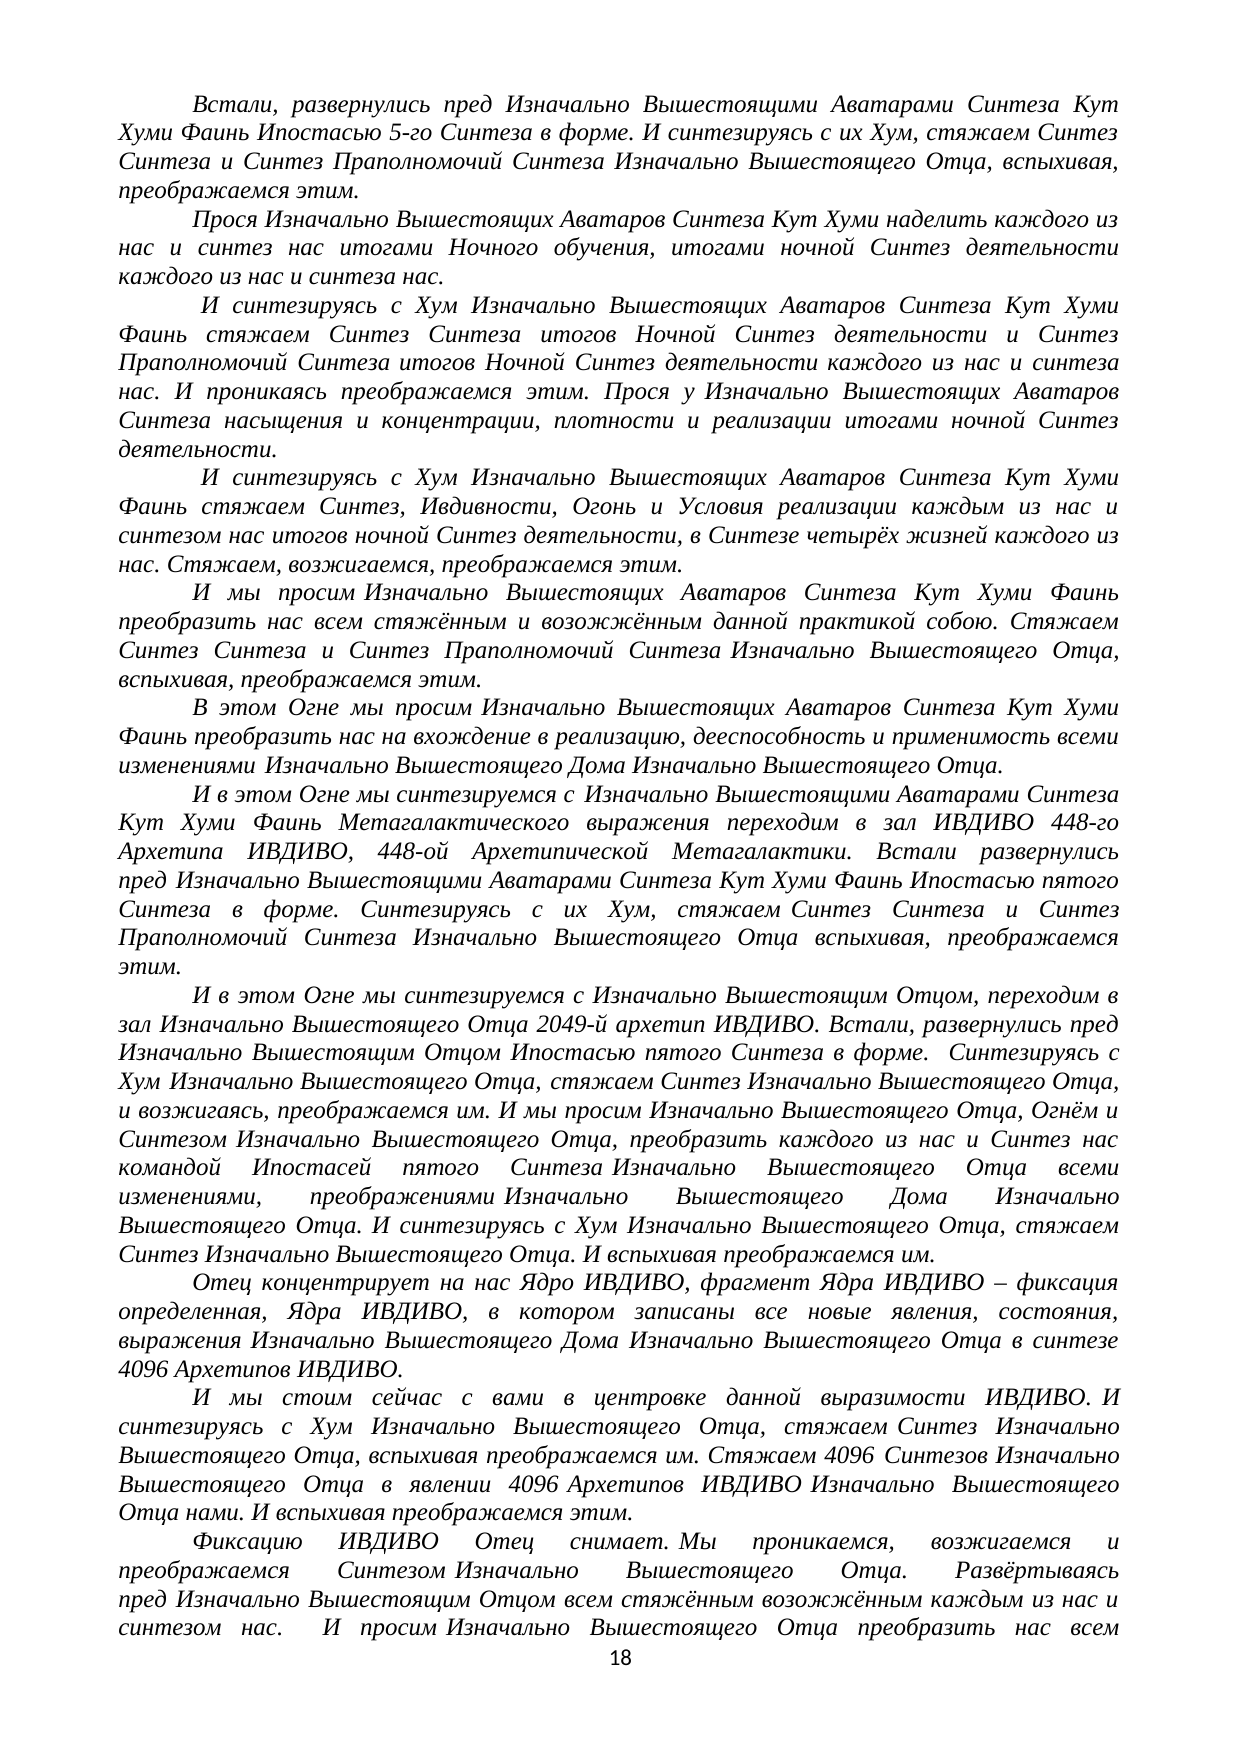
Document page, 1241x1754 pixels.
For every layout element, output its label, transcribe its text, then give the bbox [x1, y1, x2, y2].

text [118, 1526, 1122, 1641]
text И синтезируясь с Хум Изначально Вышестоящих Аватаров Синтеза Кут Хуми Фаинь стяжаем Синтез Синтеза итогов Ночной Синтез деятельности и Синтез Праполномочий Синтеза итогов Ночной Синтез деятельности каждого из нас и синтеза нас. И проникаясь преображаемся этим. Прося у Изначально Вышестоящих Аватаров Синтеза насыщения и концентрации, плотности и реализации итогами ночной Синтез деятельности. [118, 290, 1122, 462]
text И мы стоим сейчас с вами в центровке данной выразимости ИВДИВО. И синтезируясь с Хум Изначально Вышестоящего Отца, стяжаем Синтез Изначально Вышестоящего Отца, вспыхивая преображаемся им. Стяжаем 4096 Синтезов Изначально Вышестоящего Отца в явлении 4096 Архетипов ИВДИВО Изначально Вышестоящего Отца нами. И вспыхивая преображаемся этим. [118, 1382, 1122, 1526]
text Прося Изначально Вышестоящих Аватаров Синтеза Кут Хуми наделить каждого из нас и синтез нас итогами Ночного обучения, итогами ночной Синтез деятельности каждого из нас и синтеза нас. [118, 204, 1122, 290]
text И в этом Огне мы синтезируемся с Изначально Вышестоящими Аватарами Синтеза Кут Хуми Фаинь Метагалактического выражения переходим в зал ИВДИВО 448-го Архетипа ИВДИВО, 448-ой Архетипической Метагалактики. Встали развернулись пред Изначально Вышестоящими Аватарами Синтеза Кут Хуми Фаинь Ипостасью пятого Синтеза в форме. Синтезируясь с их Хум, стяжаем Синтез Синтеза и Синтез Праполномочий Синтеза Изначально Вышестоящего Отца вспыхивая, преображаемся этим. [118, 779, 1122, 980]
text И мы просим Изначально Вышестоящих Аватаров Синтеза Кут Хуми Фаинь преобразить нас всем стяжённым и возожжённым данной практикой собою. Стяжаем Синтез Синтеза и Синтез Праполномочий Синтеза Изначально Вышестоящего Отца, вспыхивая, преображаемся этим. [118, 577, 1122, 692]
text И в этом Огне мы синтезируемся с Изначально Вышестоящим Отцом, переходим в зал Изначально Вышестоящего Отца 2049-й архетип ИВДИВО. Встали, развернулись пред Изначально Вышестоящим Отцом Ипостасью пятого Синтеза в форме. Синтезируясь с Хум Изначально Вышестоящего Отца, стяжаем Синтез Изначально Вышестоящего Отца, и возжигаясь, преображаемся им. И мы просим Изначально Вышестоящего Отца, Огнём и Синтезом Изначально Вышестоящего Отца, преобразить каждого из нас и Синтез нас командой Ипостасей пятого Синтеза Изначально Вышестоящего Отца всеми изменениями, преображениями Изначально Вышестоящего Дома Изначально Вышестоящего Отца. И синтезируясь с Хум Изначально Вышестоящего Отца, стяжаем Синтез Изначально Вышестоящего Отца. И вспыхивая преображаемся им. [118, 980, 1122, 1267]
text В этом Огне мы просим Изначально Вышестоящих Аватаров Синтеза Кут Хуми Фаинь преобразить нас на вхождение в реализацию, дееспособность и применимость всеми изменениями Изначально Вышестоящего Дома Изначально Вышестоящего Отца. [118, 692, 1122, 779]
text Встали, развернулись пред Изначально Вышестоящими Аватарами Синтеза Кут Хуми Фаинь Ипостасью 5-го Синтеза в форме. И синтезируясь с их Хум, стяжаем Синтез Синтеза и Синтез Праполномочий Синтеза Изначально Вышестоящего Отца, вспыхивая, преображаемся этим. [118, 89, 1122, 204]
text И синтезируясь с Хум Изначально Вышестоящих Аватаров Синтеза Кут Хуми Фаинь стяжаем Синтез, Ивдивности, Огонь и Условия реализации каждым из нас и синтезом нас итогов ночной Синтез деятельности, в Синтезе четырёх жизней каждого из нас. Стяжаем, возжигаемся, преображаемся этим. [118, 462, 1122, 577]
text Отец концентрирует на нас Ядро ИВДИВО, фрагмент Ядра ИВДИВО – фиксация определенная, Ядра ИВДИВО, в котором записаны все новые явления, состояния, выражения Изначально Вышестоящего Дома Изначально Вышестоящего Отца в синтезе 4096 Архетипов ИВДИВО. [118, 1267, 1122, 1382]
